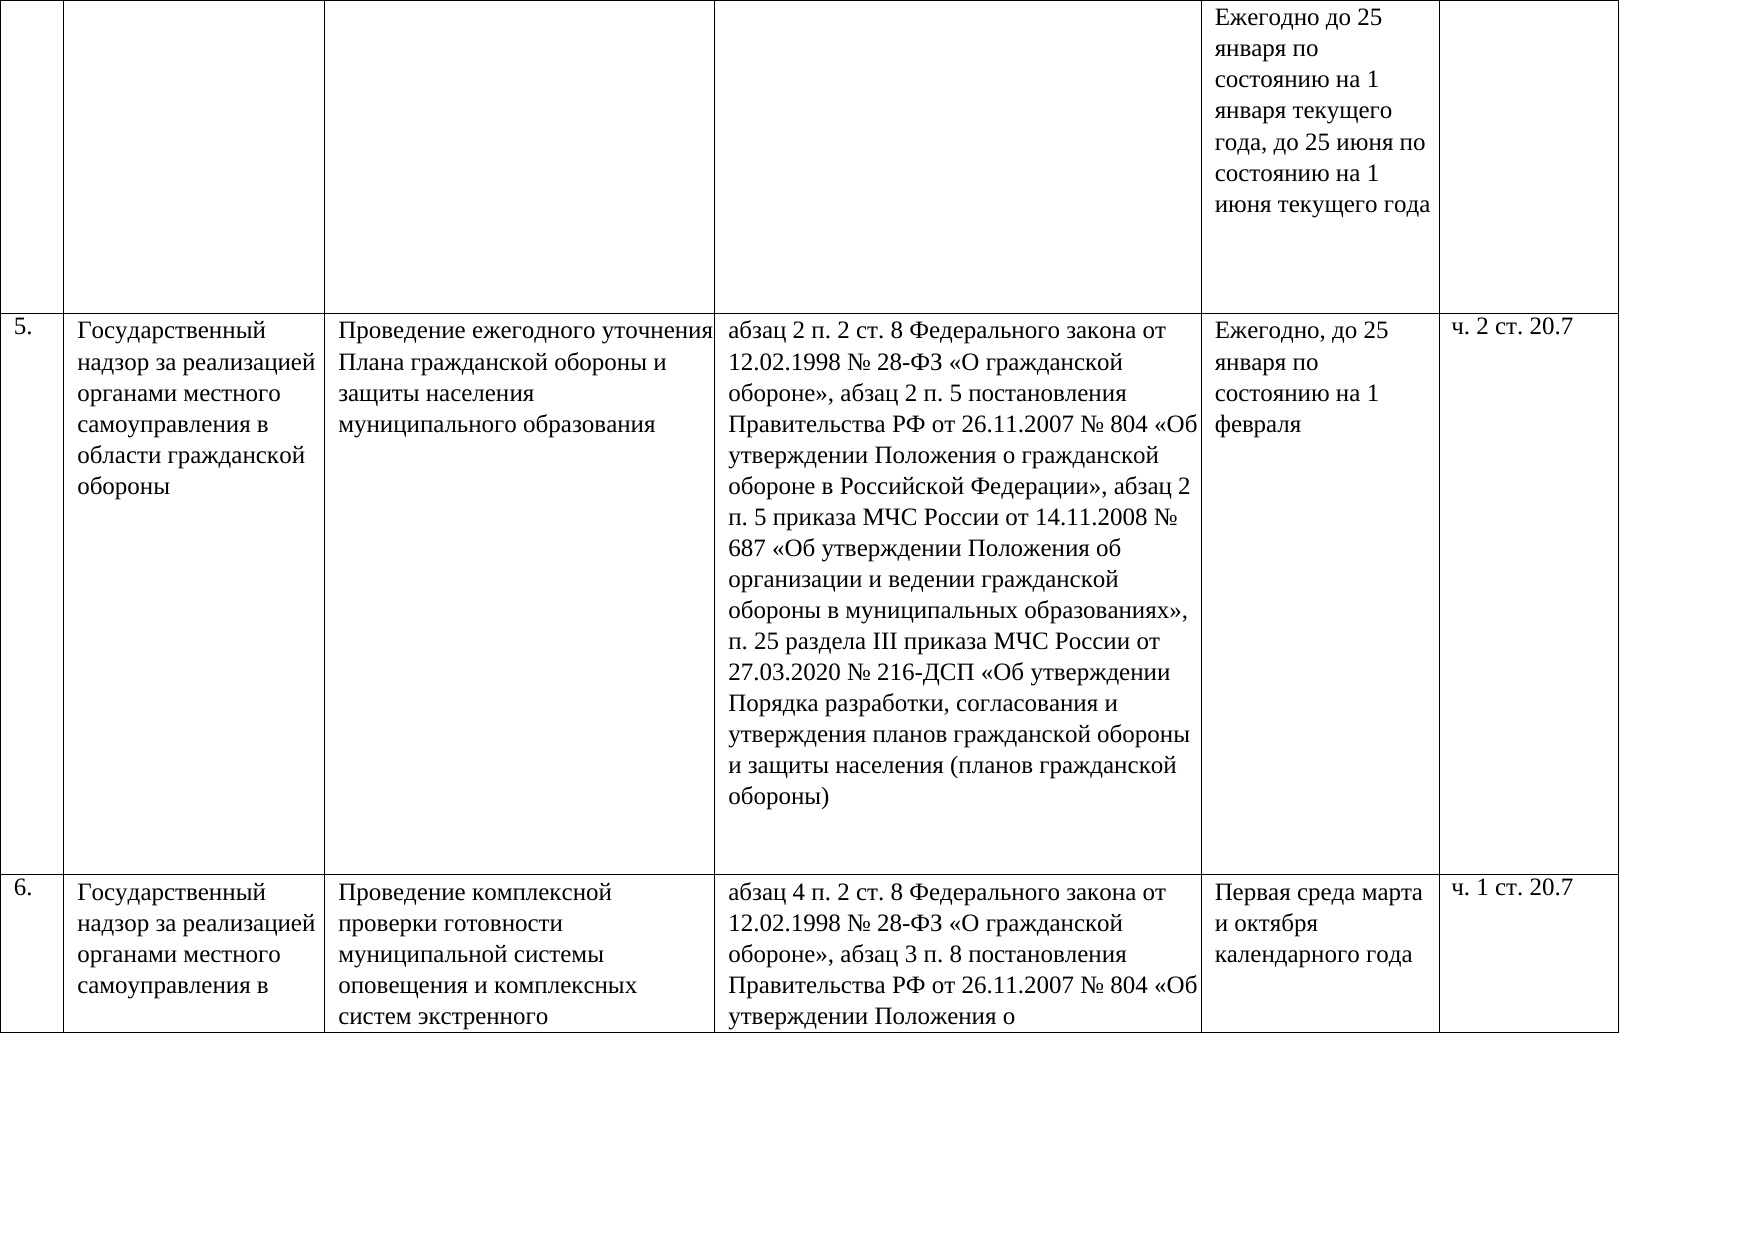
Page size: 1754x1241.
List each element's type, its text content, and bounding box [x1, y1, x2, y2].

table_cell 5. [1, 314, 63, 874]
table_cell ч. 2 ст. 20.7 [1440, 314, 1618, 874]
table_header [325, 1, 714, 313]
table_cell Проведение ежегодного уточнения Плана гражданской обороны и защиты населения муниципального образования [325, 314, 714, 874]
table_cell Государственный надзор за реализацией органами местного самоуправления в [64, 875, 324, 1032]
table_cell абзац 4 п. 2 ст. 8 Федерального закона от 12.02.1998 № 28-ФЗ «О гражданской обороне», абзац 3 п. 8 постановления Правительства РФ от 26.11.2007 № 804 «Об утверждении Положения о [715, 875, 1201, 1032]
table_header [1, 1, 63, 313]
table_cell Проведение комплексной проверки готовности муниципальной системы оповещения и комплексных систем экстренного [325, 875, 714, 1032]
table_cell Ежегодно, до 25 января по состоянию на 1 февраля [1202, 314, 1439, 874]
table_header Ежегодно до 25 января по состоянию на 1 января текущего года, до 25 июня по состоянию на 1 июня текущего года [1202, 1, 1439, 313]
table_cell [64, 314, 324, 874]
table_header [715, 1, 1201, 313]
table_header [1440, 1, 1618, 313]
table_cell абзац 2 п. 2 ст. 8 Федерального закона от 12.02.1998 № 28-ФЗ «О гражданской обороне», абзац 2 п. 5 постановления Правительства РФ от 26.11.2007 № 804 «Об утверждении Положения о гражданской обороне в Российской Федерации», абзац 2 п. 5 приказа МЧС России от 14.11.2008 № 687 «Об утверждении Положения об организации и ведении гражданской обороны в муниципальных образованиях», п. 25 раздела III приказа МЧС России от 27.03.2020 № 216-ДСП «Об утверждении Порядка разработки, согласования и утверждения планов гражданской обороны и защиты населения (планов гражданской обороны) [715, 314, 1201, 874]
table_cell ч. 1 ст. 20.7 [1440, 875, 1618, 1032]
table_header [64, 1, 324, 313]
table_cell Первая среда марта и октября календарного года [1202, 875, 1439, 1032]
table_cell 6. [1, 875, 63, 1032]
